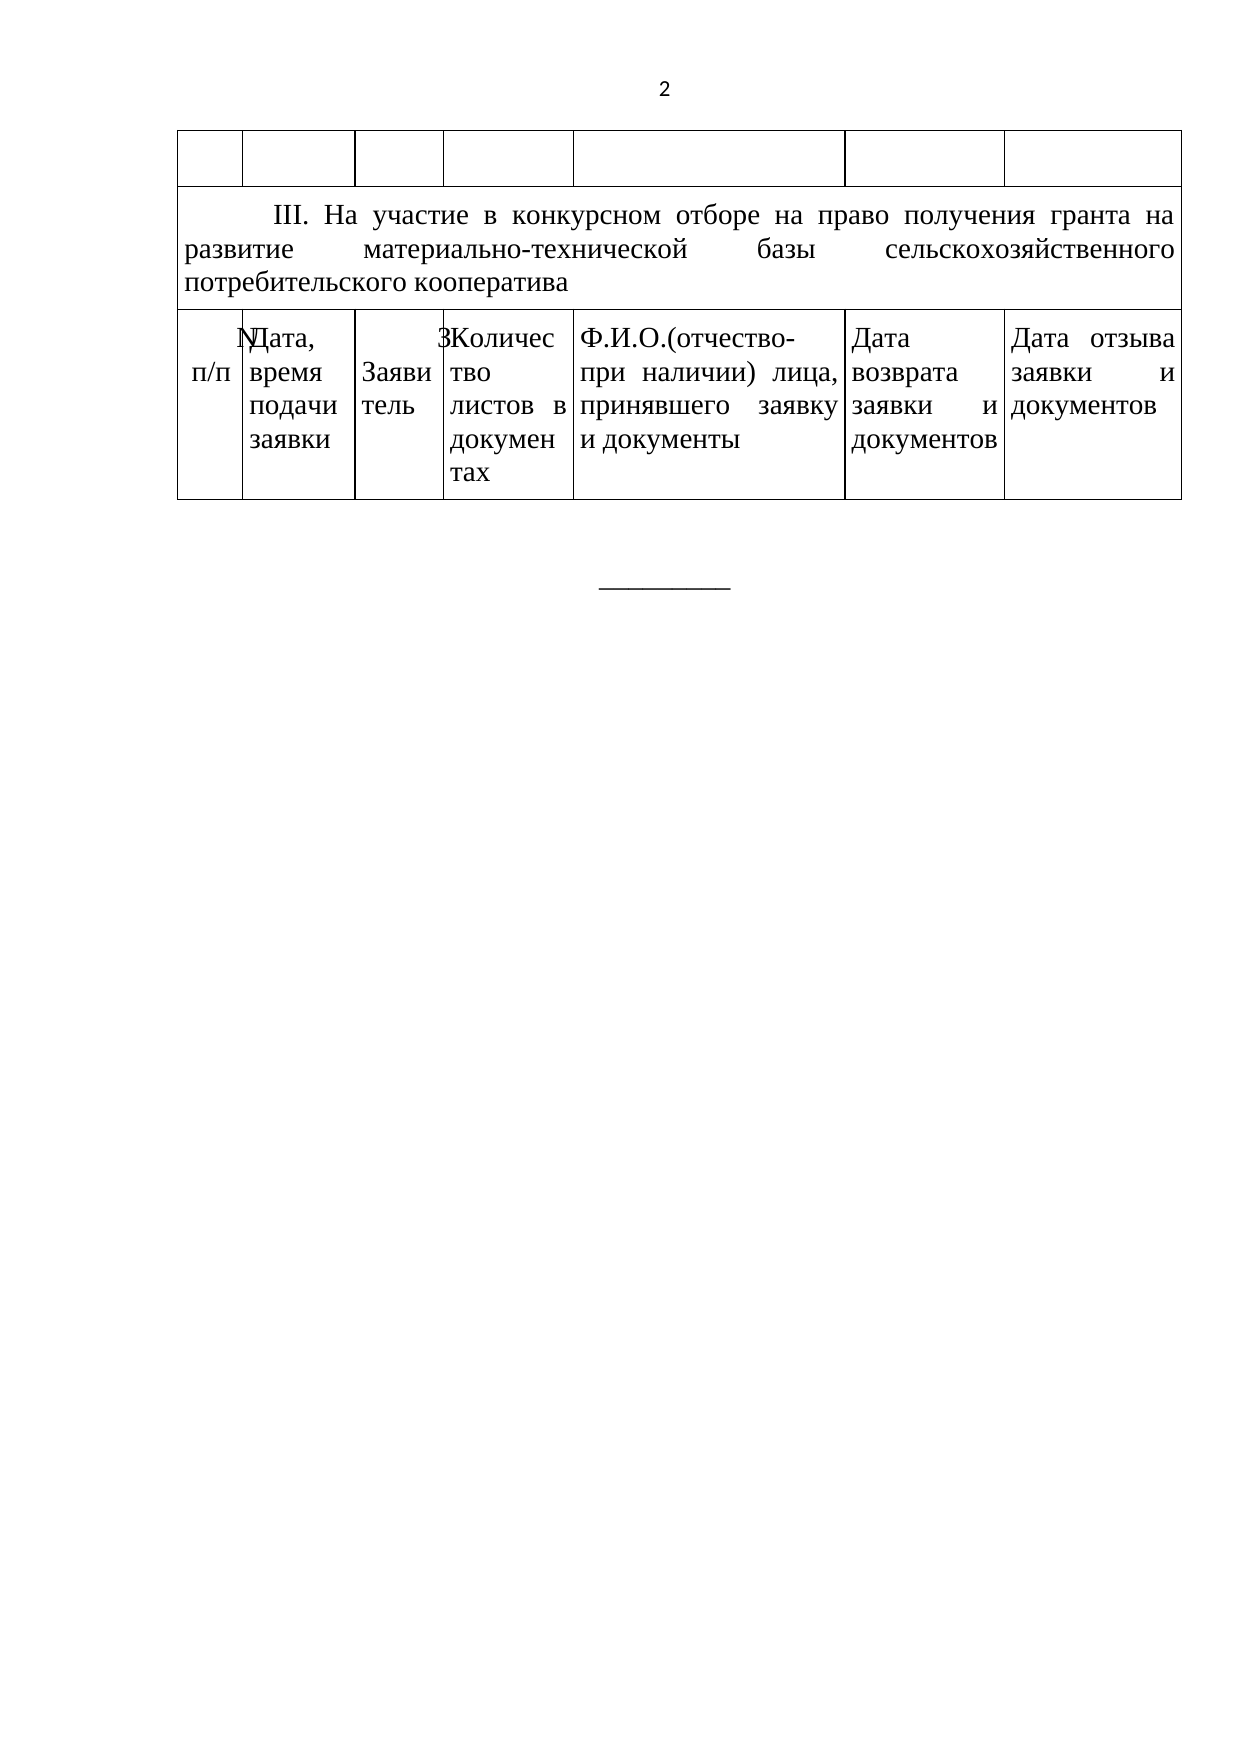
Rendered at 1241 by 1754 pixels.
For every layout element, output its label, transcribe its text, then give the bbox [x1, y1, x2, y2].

table_cell [444, 131, 573, 186]
table_cell Количество листов в документах [444, 310, 573, 498]
table_cell [356, 131, 443, 186]
table_cell Ф.И.О.(отчество-при наличии) лица, принявшего заявку и документы [574, 310, 844, 498]
text _________ [177, 559, 1152, 592]
table_cell Дата возврата заявки и документов [846, 310, 1004, 498]
table_cell Дата, время подачи заявки [243, 310, 354, 498]
table_cell [178, 131, 242, 186]
table_cell III. На участие в конкурсном отборе на право получения гранта на развитие материально-технической базы сельскохозяйственного потребительского кооператива [178, 187, 1181, 308]
table_cell [846, 131, 1004, 186]
table_cell N п/п [178, 310, 242, 498]
table_cell Дата отзыва заявки и документов [1005, 310, 1181, 498]
table_cell ЗЗаявитель [356, 310, 443, 498]
table_cell [243, 131, 354, 186]
table_cell [1005, 131, 1181, 186]
table_cell [574, 131, 844, 186]
